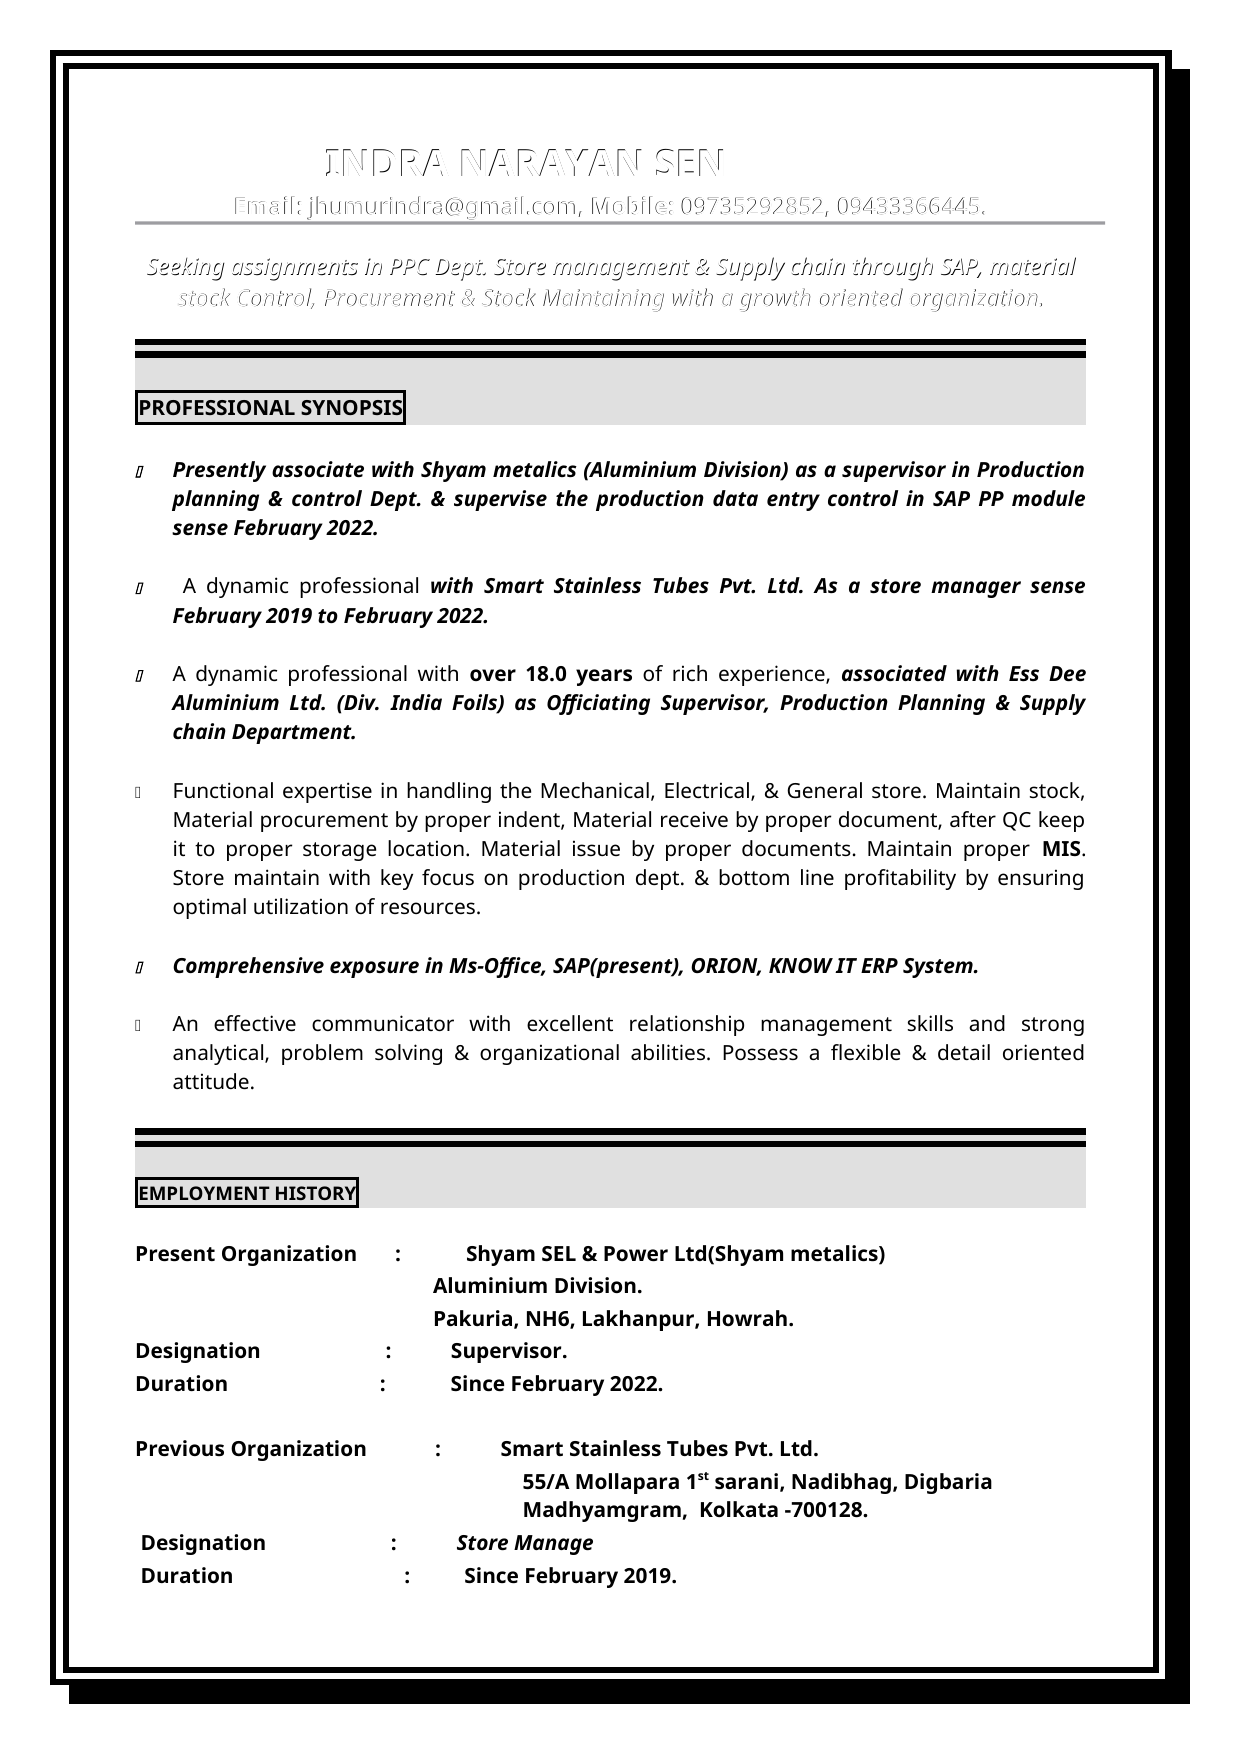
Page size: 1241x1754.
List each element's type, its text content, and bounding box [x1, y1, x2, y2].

text INDRA NARAYAN SEN [135, 137, 1086, 188]
list Functional expertise in handling the Mechanical, Electrical, & General store. Maintain stock, Material procurement by proper indent, Material receive by proper document, after QC keep it to proper storage location. Material issue by proper documents. Maintain proper MIS. Store maintain with key focus on production dept. & bottom line profitability by ensuring optimal utilization of resources. [135, 775, 1086, 921]
text Email: jhumurindra@gmail.com, Mobile: 09735292852, 09433366445. [135, 190, 1086, 221]
list An effective communicator with excellent relationship management skills and strong analytical, problem solving & organizational abilities. Possess a flexible & detail oriented attitude. [135, 1008, 1086, 1096]
text Present Organization : Shyam SEL & Power Ltd(Shyam metalics) [135, 1239, 1086, 1267]
list Presently associate with Shyam metalics (Aluminium Division) as a supervisor in Production planning & control Dept. & supervise the production data entry control in SAP PP module sense February 2022. [135, 454, 1086, 541]
text Designation : Store Manage [135, 1528, 1086, 1557]
text PROFESSIONAL SYNOPSIS [135, 369, 1086, 425]
list Comprehensive exposure in Ms-Office, SAP(present), ORION, KNOW IT ERP System. [135, 950, 1086, 979]
text Pakuria, NH6, Lakhanpur, Howrah. [135, 1304, 1086, 1332]
text EMPLOYMENT HISTORY [135, 1156, 1086, 1208]
text Aluminium Division. [135, 1271, 1086, 1300]
text Seeking assignments in PPC Dept. Store management & Supply chain through SAP, material stock Control, Procurement & Stock Maintaining with a growth oriented organization. [135, 250, 1086, 313]
text 55/A Mollapara 1st sarani, Nadibhag, Digbaria Madhyamgram, Kolkata -700128. [522, 1467, 1086, 1524]
text Previous Organization : Smart Stainless Tubes Pvt. Ltd. [135, 1434, 1086, 1463]
list A dynamic professional with Smart Stainless Tubes Pvt. Ltd. As a store manager sense February 2019 to February 2022. [135, 571, 1086, 629]
text Duration : Since February 2019. [135, 1561, 1086, 1589]
text Duration : Since February 2022. [135, 1369, 1086, 1398]
text Designation : Supervisor. [135, 1337, 1086, 1365]
list A dynamic professional with over 18.0 years of rich experience, associated with Ess Dee Aluminium Ltd. (Div. India Foils) as Officiating Supervisor, Production Planning & Supply chain Department. [135, 658, 1086, 746]
